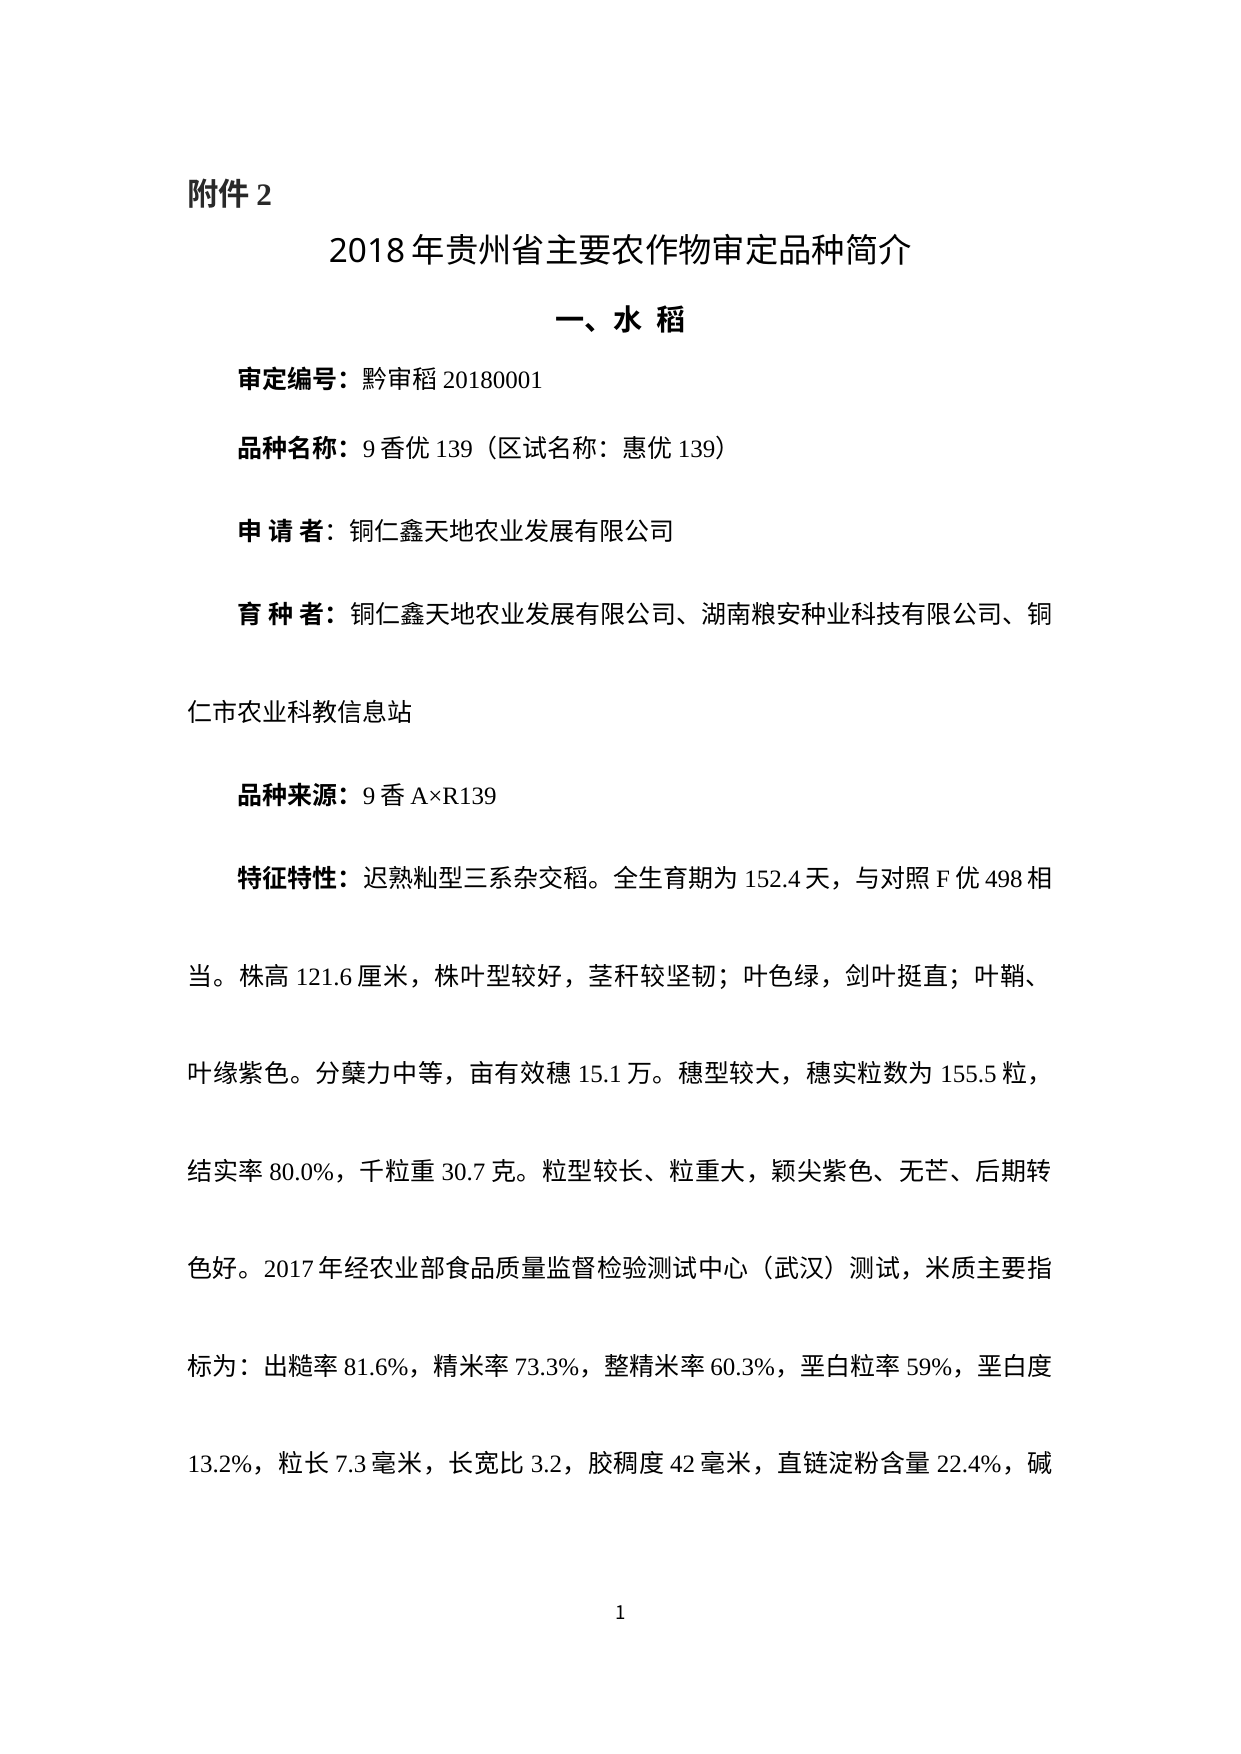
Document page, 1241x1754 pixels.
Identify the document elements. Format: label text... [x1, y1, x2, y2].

text 一、水 稻 [187, 297, 1053, 339]
text 2018年贵州省主要农作物审定品种简介 [187, 224, 1053, 272]
text 品种来源：9香A×R139 [187, 761, 1053, 826]
text 申 请 者：铜仁鑫天地农业发展有限公司 [187, 497, 1053, 562]
text 育 种 者：铜仁鑫天地农业发展有限公司、湖南粮安种业科技有限公司、铜仁市农业科教信息站 [187, 581, 1053, 743]
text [187, 844, 1053, 1494]
text 附件2 [187, 159, 1053, 224]
text 品种名称：9香优139（区试名称：惠优139） [187, 414, 1053, 479]
text 审定编号：黔审稻20180001 [187, 360, 1053, 396]
